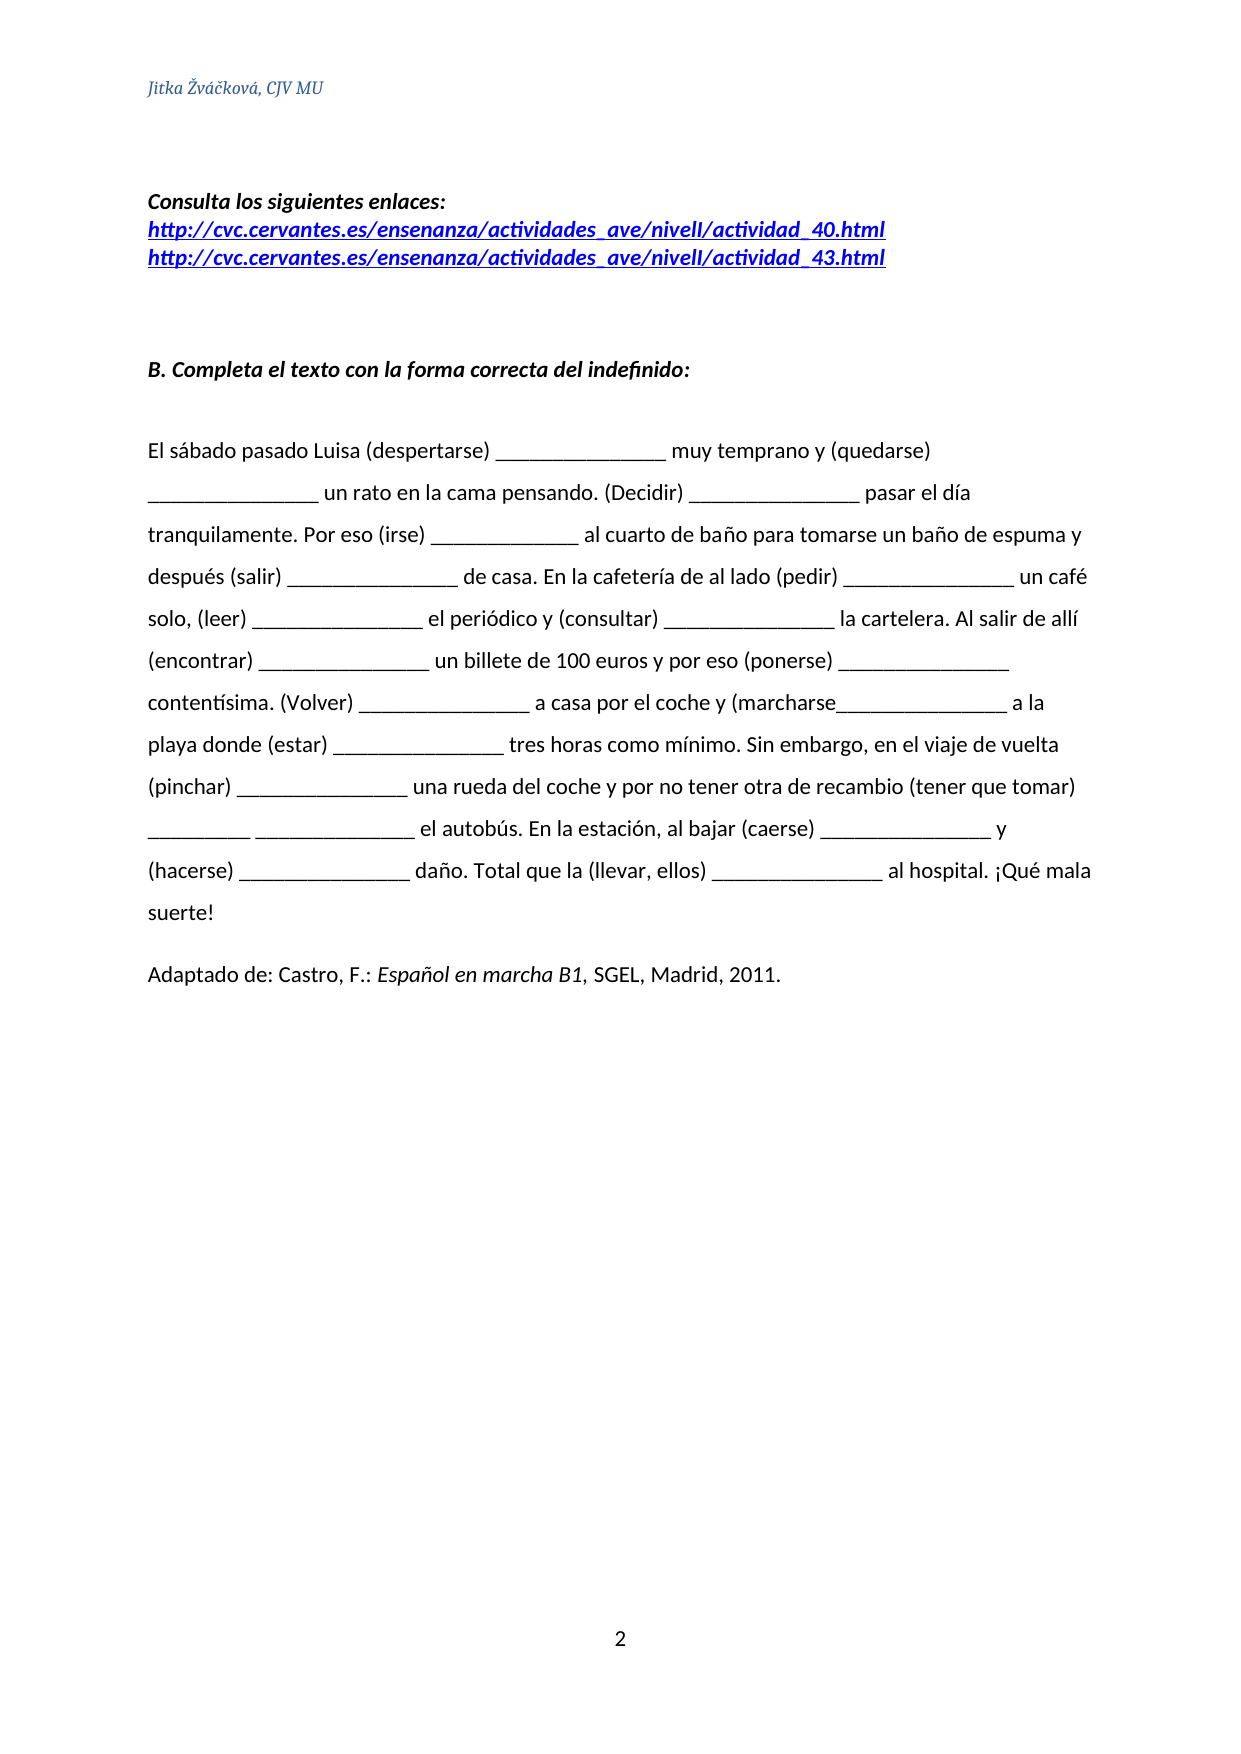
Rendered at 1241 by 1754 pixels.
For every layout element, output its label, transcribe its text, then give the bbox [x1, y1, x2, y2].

text Adaptado de: Castro, F.: Español en marcha B1, SGEL, Madrid, 2011. [148, 961, 1093, 988]
text Consulta los siguientes enlaces: [148, 187, 1093, 215]
text http://cvc.cervantes.es/ensenanza/actividades_ave/nivelI/actividad_40.html [148, 215, 1093, 243]
text B. Completa el texto con la forma correcta del indefinido: [148, 355, 1093, 383]
text http://cvc.cervantes.es/ensenanza/actividades_ave/nivelI/actividad_43.html [148, 243, 1093, 271]
text El sábado pasado Luisa (despertarse) _______________ muy temprano y (quedarse) _______________ un rato en la cama pensando. (Decidir) _______________ pasar el día tranquilamente. Por eso (irse) _____________ al cuarto de baño para tomarse un baño de espuma y después (salir) _______________ de casa. En la cafetería de al lado (pedir) _______________ un café solo, (leer) _______________ el periódico y (consultar) _______________ la cartelera. Al salir de allí (encontrar) _______________ un billete de 100 euros y por eso (ponerse) _______________ contentísima. (Volver) _______________ a casa por el coche y (marcharse_______________ a la playa donde (estar) _______________ tres horas como mínimo. Sin embargo, en el viaje de vuelta (pinchar) _______________ una rueda del coche y por no tener otra de recambio (tener que tomar) _________ ______________ el autobús. En la estación, al bajar (caerse) _______________ y (hacerse) _______________ daño. Total que la (llevar, ellos) _______________ al hospital. ¡Qué mala suerte! [148, 436, 1093, 926]
